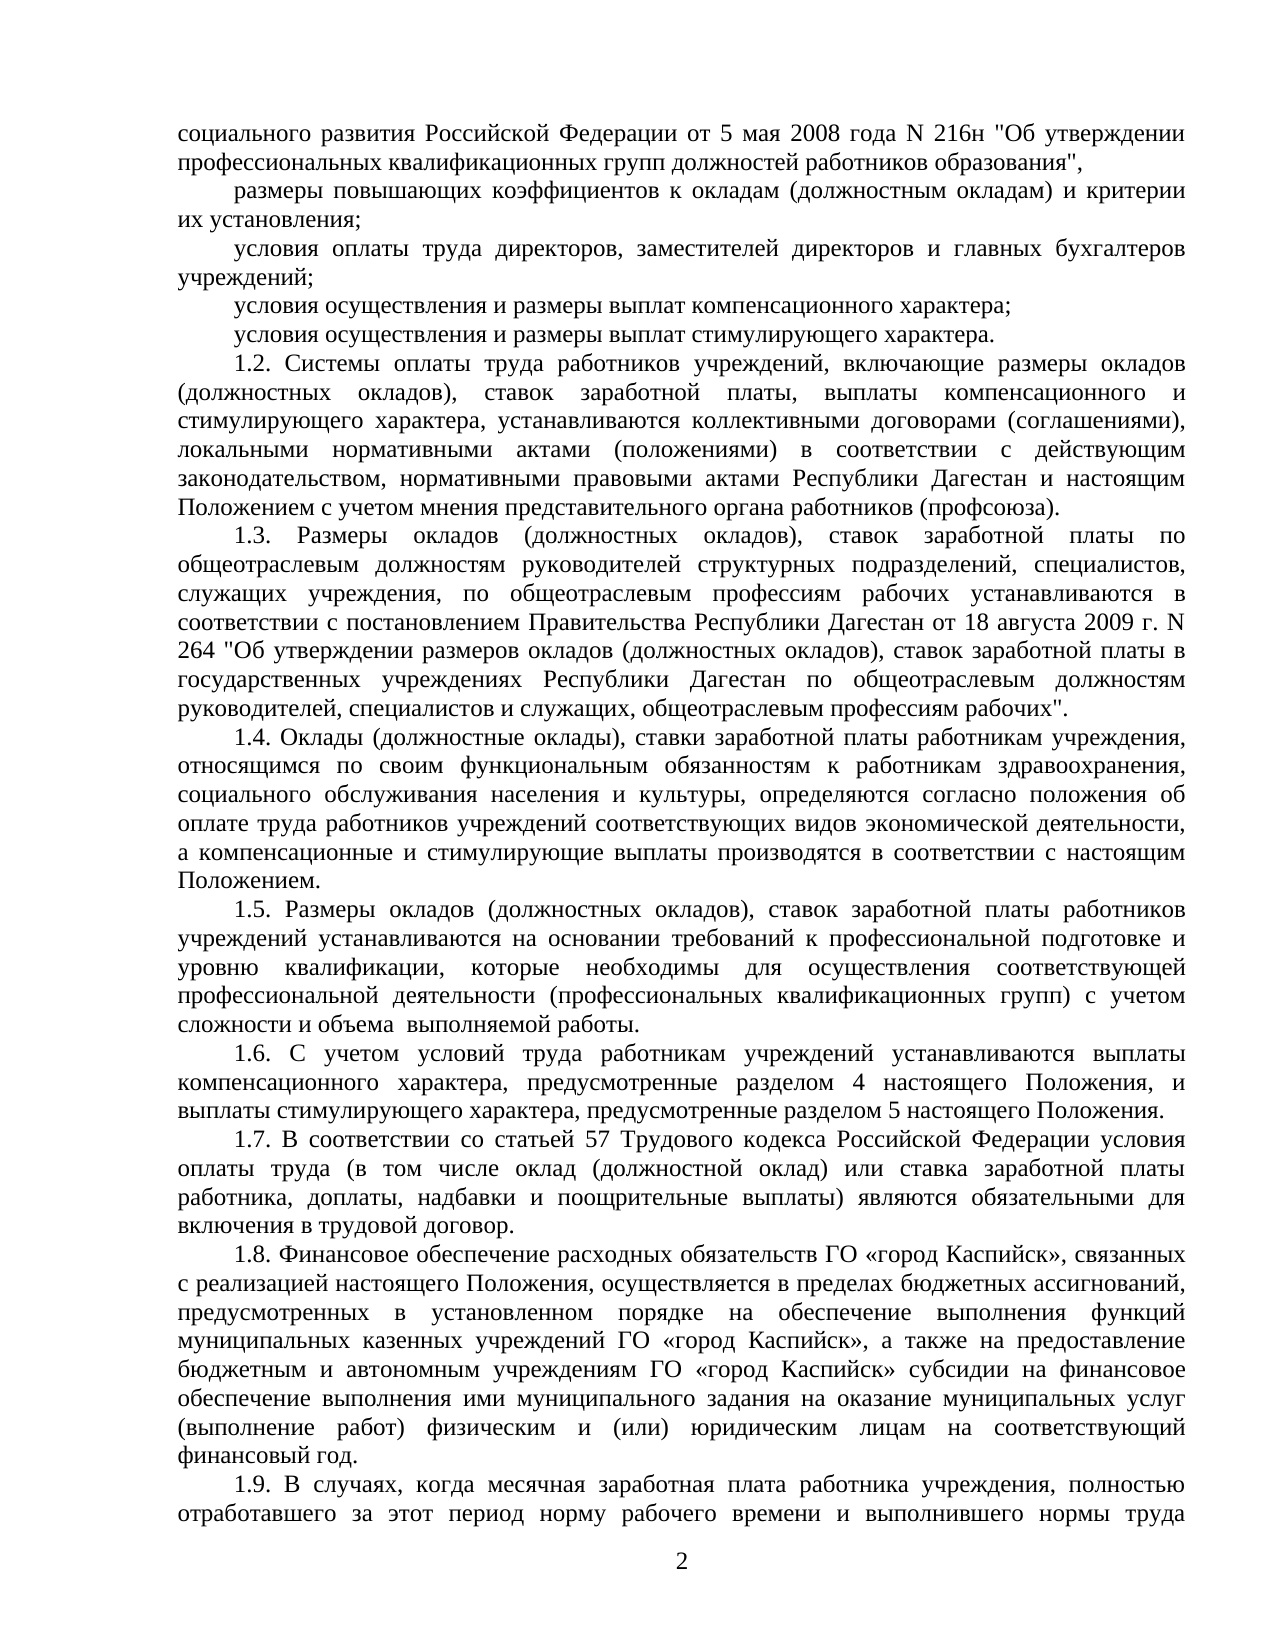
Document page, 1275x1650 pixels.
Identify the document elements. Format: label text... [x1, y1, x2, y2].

text условия осуществления и размеры выплат компенсационного характера; [177, 291, 1186, 319]
text размеры повышающих коэффициентов к окладам (должностным окладам) и критерии их установления; [177, 176, 1186, 233]
text 1.7. В соответствии со статьей 57 Трудового кодекса Российской Федерации условия оплаты труда (в том числе оклад (должностной оклад) или ставка заработной платы работника, доплаты, надбавки и поощрительные выплаты) являются обязательными для включения в трудовой договор. [177, 1124, 1186, 1239]
text 1.5. Размеры окладов (должностных окладов), ставок заработной платы работников учреждений устанавливаются на основании требований к профессиональной подготовке и уровню квалификации, которые необходимы для осуществления соответствующей профессиональной деятельности (профессиональных квалификационных групп) с учетом сложности и объема выполняемой работы. [177, 894, 1186, 1038]
text условия осуществления и размеры выплат стимулирующего характера. [177, 319, 1186, 348]
text 1.4. Оклады (должностные оклады), ставки заработной платы работникам учреждения, относящимся по своим функциональным обязанностям к работникам здравоохранения, социального обслуживания населения и культуры, определяются согласно положения об оплате труда работников учреждений соответствующих видов экономической деятельности, а компенсационные и стимулирующие выплаты производятся в соответствии с настоящим Положением. [177, 722, 1186, 894]
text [177, 118, 1186, 176]
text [177, 1469, 1186, 1527]
text 1.3. Размеры окладов (должностных окладов), ставок заработной платы по общеотраслевым должностям руководителей структурных подразделений, специалистов, служащих учреждения, по общеотраслевым профессиям рабочих устанавливаются в соответствии с постановлением Правительства Республики Дагестан от 18 августа 2009 г. N 264 "Об утверждении размеров окладов (должностных окладов), ставок заработной платы в государственных учреждениях Республики Дагестан по общеотраслевым должностям руководителей, специалистов и служащих, общеотраслевым профессиям рабочих". [177, 521, 1186, 722]
text 1.2. Системы оплаты труда работников учреждений, включающие размеры окладов (должностных окладов), ставок заработной платы, выплаты компенсационного и стимулирующего характера, устанавливаются коллективными договорами (соглашениями), локальными нормативными актами (положениями) в соответствии с действующим законодательством, нормативными правовыми актами Республики Дагестан и настоящим Положением с учетом мнения представительного органа работников (профсоюза). [177, 348, 1186, 521]
text 1.6. С учетом условий труда работникам учреждений устанавливаются выплаты компенсационного характера, предусмотренные разделом 4 настоящего Положения, и выплаты стимулирующего характера, предусмотренные разделом 5 настоящего Положения. [177, 1038, 1186, 1124]
text условия оплаты труда директоров, заместителей директоров и главных бухгалтеров учреждений; [177, 233, 1186, 291]
text 1.8. Финансовое обеспечение расходных обязательств ГО «город Каспийск», связанных с реализацией настоящего Положения, осуществляется в пределах бюджетных ассигнований, предусмотренных в установленном порядке на обеспечение выполнения функций муниципальных казенных учреждений ГО «город Каспийск», а также на предоставление бюджетным и автономным учреждениям ГО «город Каспийск» субсидии на финансовое обеспечение выполнения ими муниципального задания на оказание муниципальных услуг (выполнение работ) физическим и (или) юридическим лицам на соответствующий финансовый год. [177, 1239, 1186, 1469]
